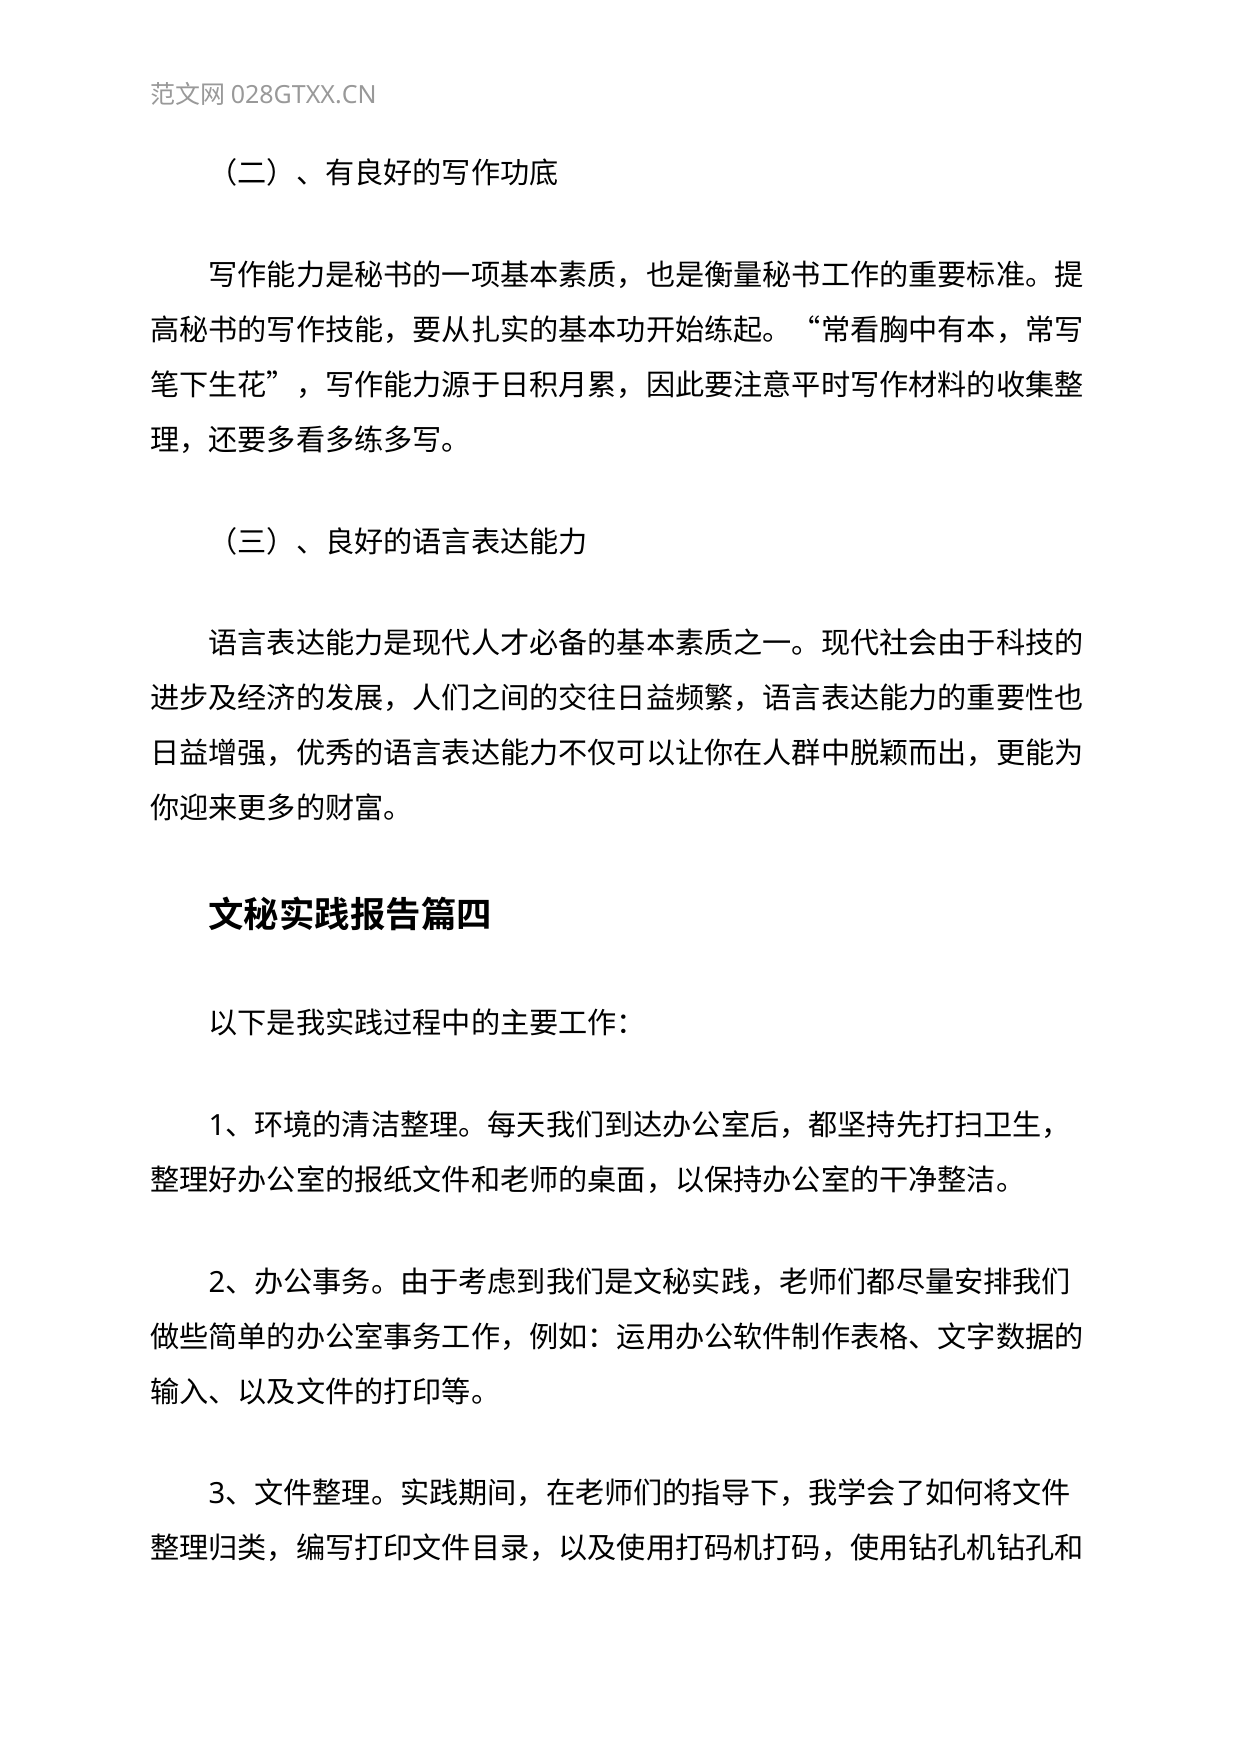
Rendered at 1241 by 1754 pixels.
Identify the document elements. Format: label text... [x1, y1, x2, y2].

text 文秘实践报告篇四 [150, 886, 1090, 938]
text 2、办公事务。由于考虑到我们是文秘实践，老师们都尽量安排我们做些简单的办公室事务工作，例如：运用办公软件制作表格、文字数据的输入、以及文件的打印等。 [150, 1258, 1090, 1411]
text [150, 1470, 1090, 1567]
text 语言表达能力是现代人才必备的基本素质之一。现代社会由于科技的进步及经济的发展，人们之间的交往日益频繁，语言表达能力的重要性也日益增强，优秀的语言表达能力不仅可以让你在人群中脱颖而出，更能为你迎来更多的财富。 [150, 620, 1090, 827]
text 以下是我实践过程中的主要工作： [150, 1000, 1090, 1042]
text 写作能力是秘书的一项基本素质，也是衡量秘书工作的重要标准。提高秘书的写作技能，要从扎实的基本功开始练起。“常看胸中有本，常写笔下生花”，写作能力源于日积月累，因此要注意平时写作材料的收集整理，还要多看多练多写。 [150, 252, 1090, 459]
text （二）、有良好的写作功底 [150, 150, 1090, 192]
text （三）、良好的语言表达能力 [150, 518, 1090, 561]
text 1、环境的清洁整理。每天我们到达办公室后，都坚持先打扫卫生，整理好办公室的报纸文件和老师的桌面，以保持办公室的干净整洁。 [150, 1102, 1090, 1199]
